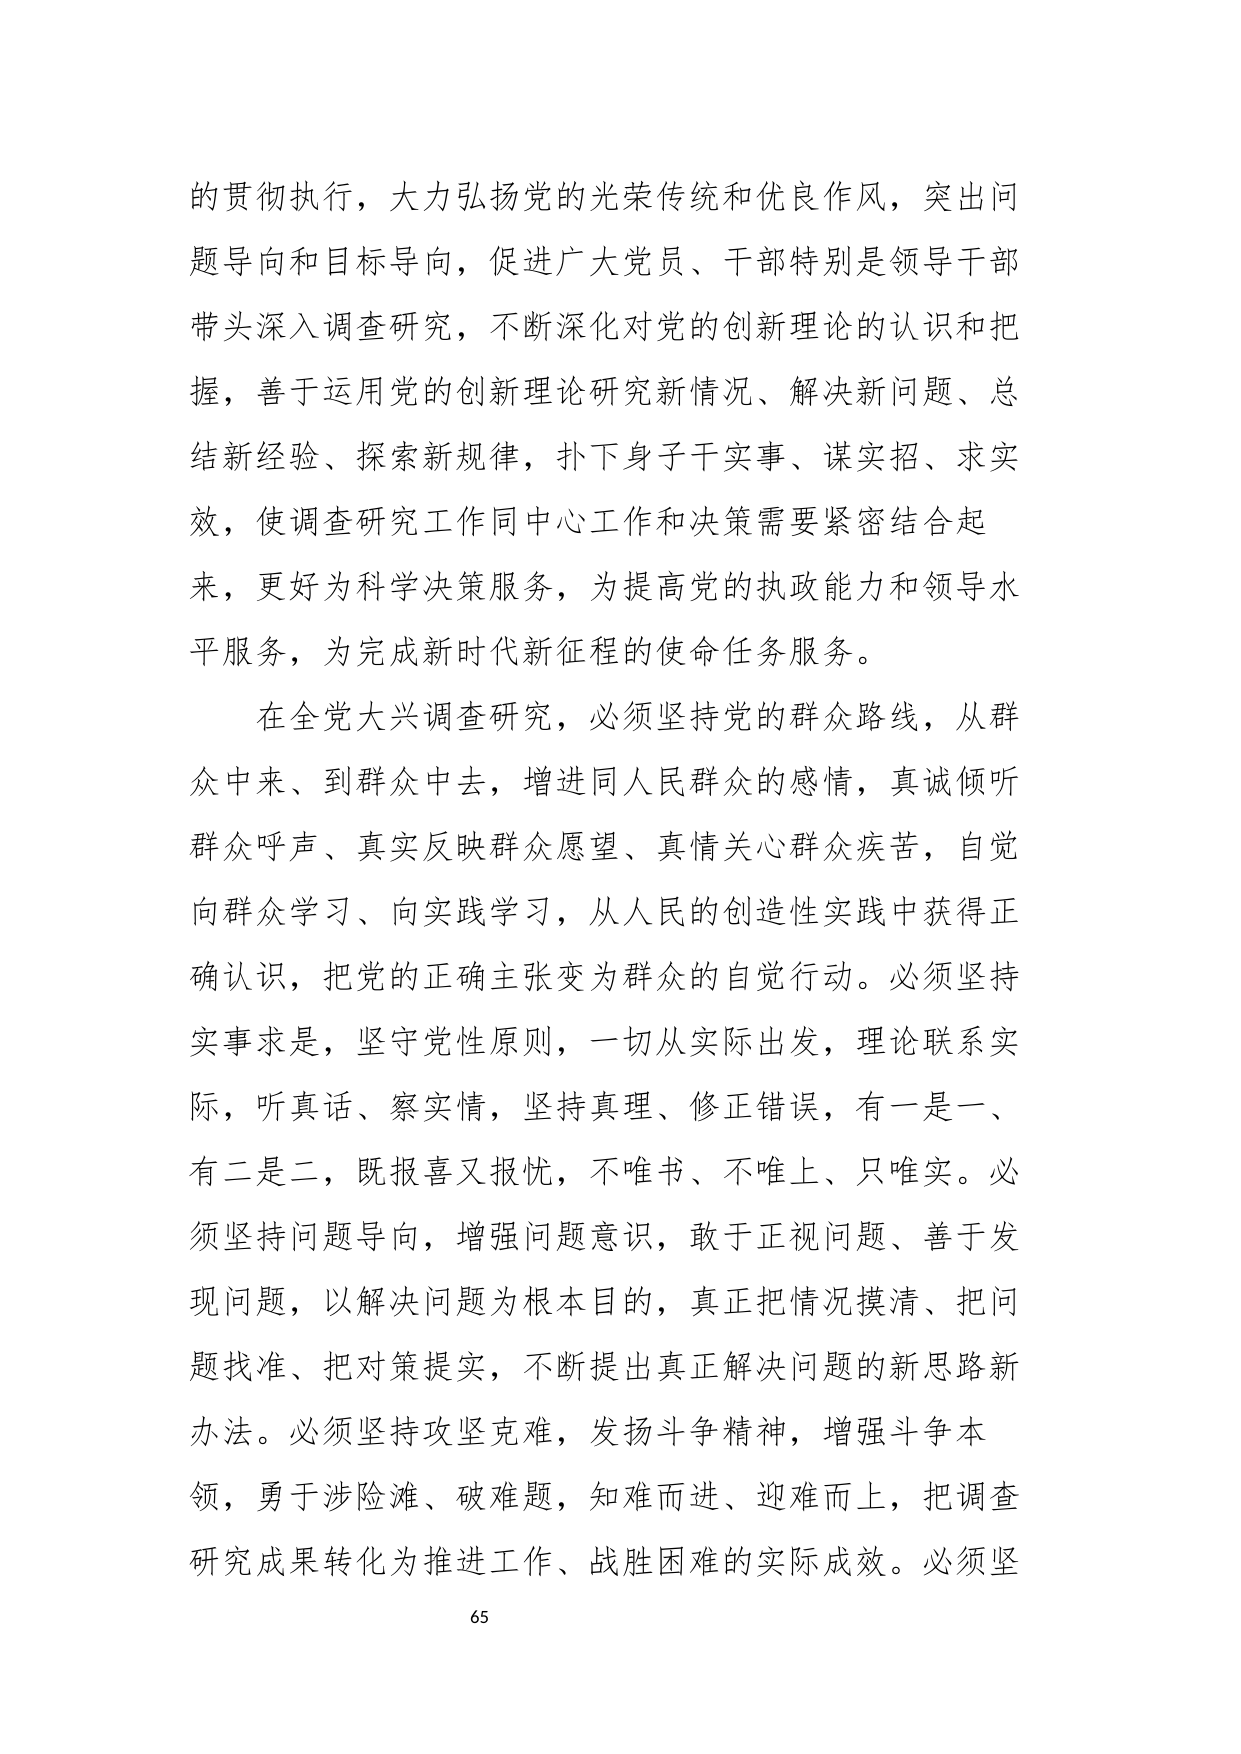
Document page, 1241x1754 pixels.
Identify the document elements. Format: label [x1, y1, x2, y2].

text [187, 162, 1053, 682]
text [187, 682, 1053, 1592]
